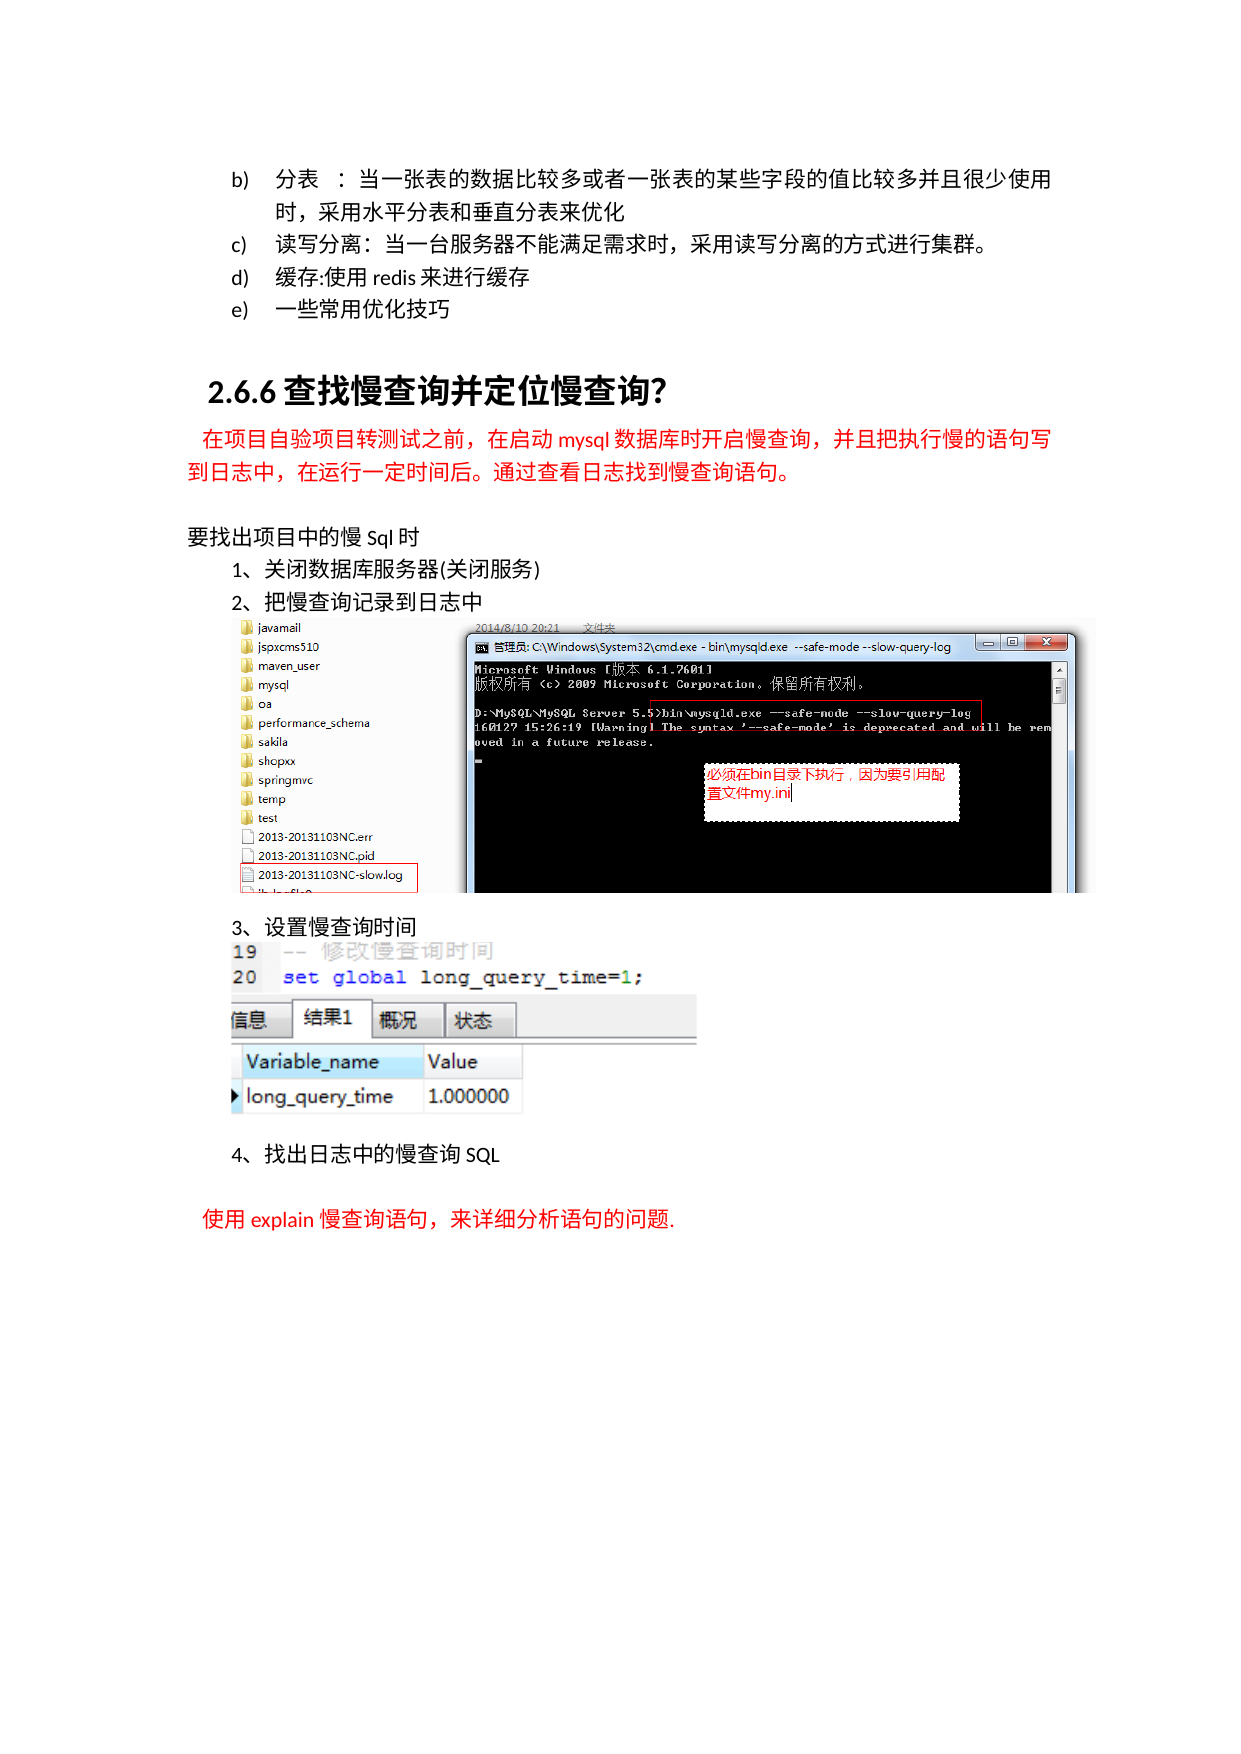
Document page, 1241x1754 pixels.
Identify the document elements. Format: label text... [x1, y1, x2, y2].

list 设置慢查询时间 [231, 909, 1053, 942]
list 缓存:使用redis来进行缓存 [231, 259, 1053, 292]
list 分表 ：当一张表的数据比较多或者一张表的某些字段的值比较多并且很少使用时，采用水平分表和垂直分表来优化 [231, 162, 1053, 227]
list 1、关闭数据库服务器(关闭服务) [187, 552, 1053, 584]
text 在项目自验项目转测试之前，在启动mysql数据库时开启慢查询，并且把执行慢的语句写到日志中，在运行一定时间后。通过查看日志找到慢查询语句。 [187, 422, 1053, 487]
list 读写分离：当一台服务器不能满足需求时，采用读写分离的方式进行集群。 [231, 227, 1053, 259]
picture [231, 942, 697, 1130]
text 4、找出日志中的慢查询SQL [187, 1137, 1053, 1169]
list 一些常用优化技巧 [231, 292, 1053, 324]
list 2.6.6 查找慢查询并定位慢查询？ [187, 357, 1053, 422]
text 使用explain 慢查询语句，来详细分析语句的问题. [187, 1202, 1053, 1234]
picture [231, 617, 1097, 893]
list 要找出项目中的慢Sql时 [187, 519, 1053, 552]
text 2、把慢查询记录到日志中 [187, 584, 1053, 617]
